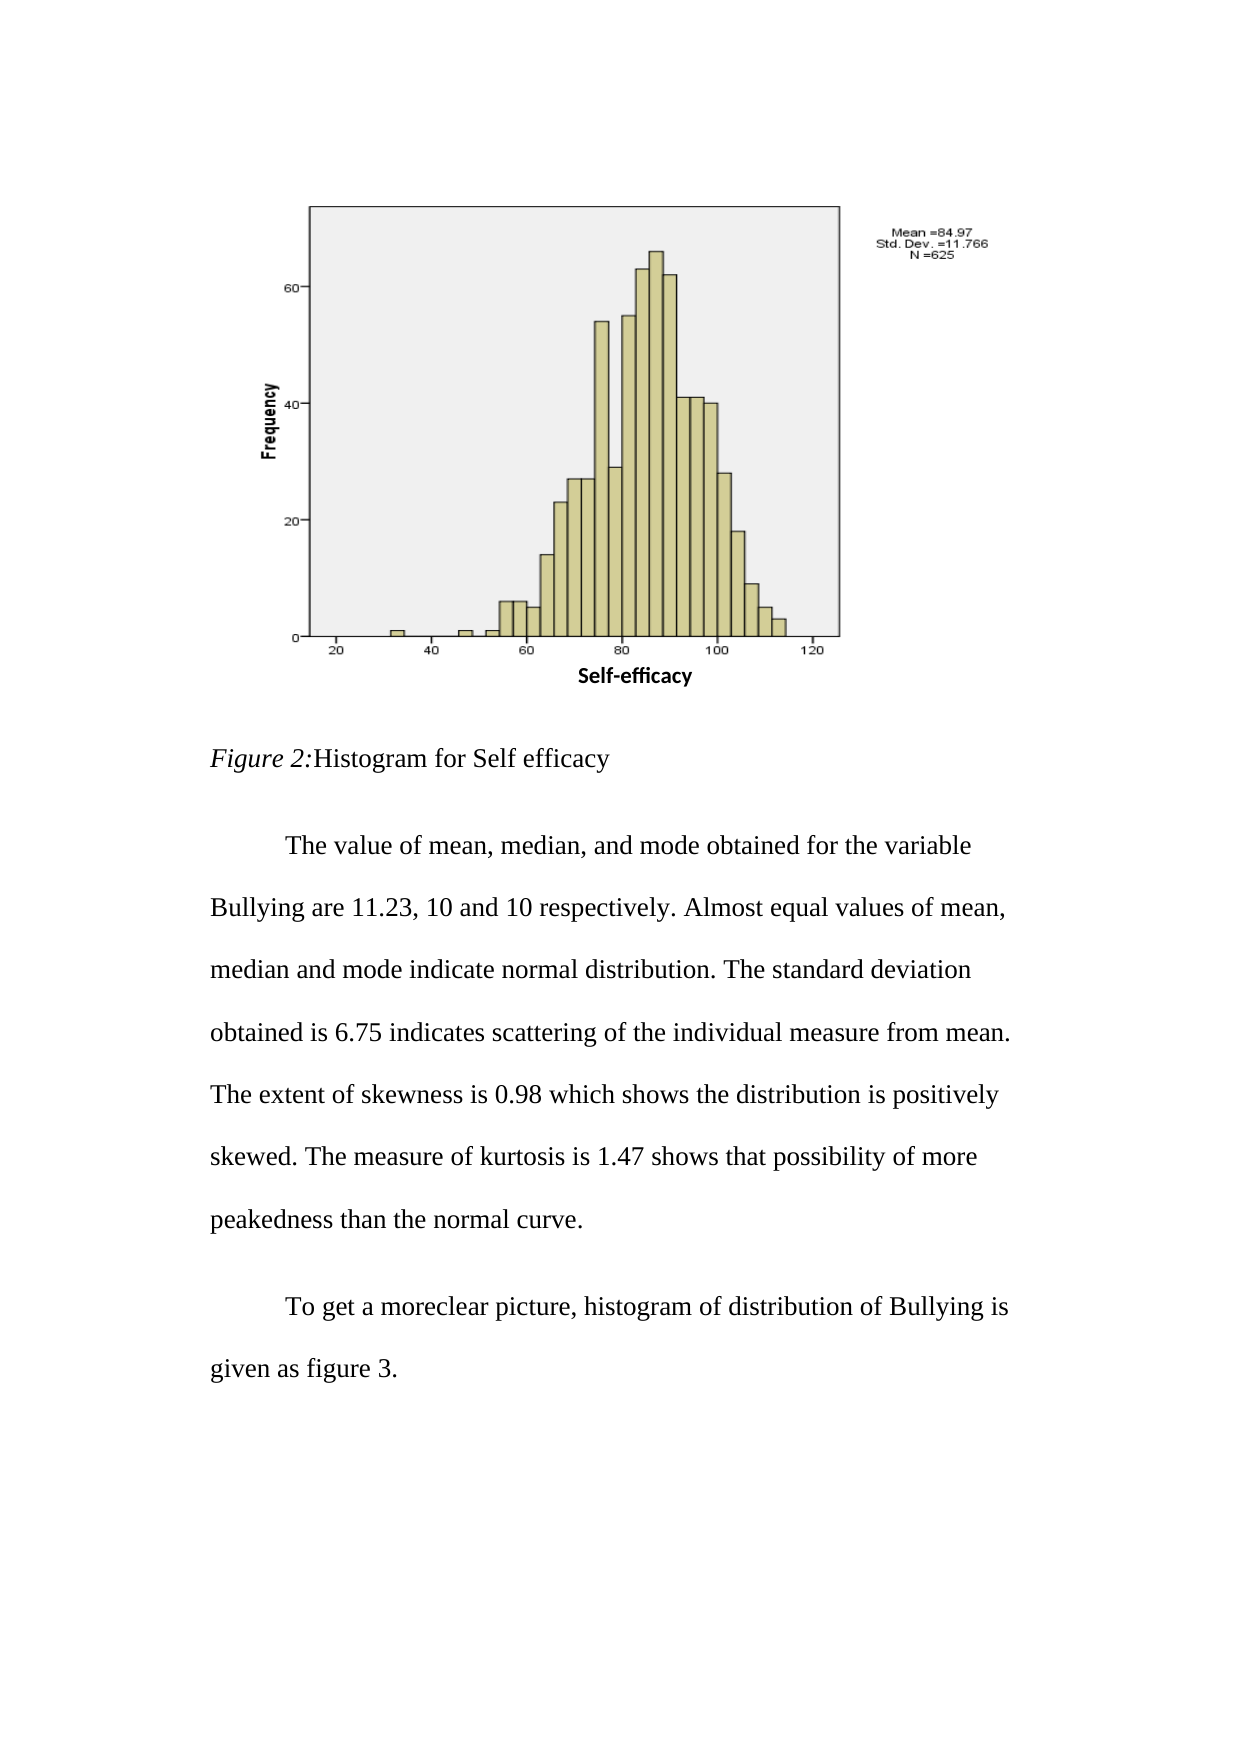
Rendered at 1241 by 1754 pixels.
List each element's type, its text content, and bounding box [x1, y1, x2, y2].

text Figure 2:Histogram for Self efficacy [210, 742, 1060, 773]
picture [226, 195, 1044, 661]
text The value of mean, median, and mode obtained for the variable Bullying are 11.23, 10 and 10 respectively. Almost equal values of mean, median and mode indicate normal distribution. The standard deviation obtained is 6.75 indicates scattering of the individual measure from mean. The extent of skewness is 0.98 which shows the distribution is positively skewed. The measure of kurtosis is 1.47 shows that possibility of more peakedness than the normal curve. [210, 829, 1060, 1234]
text Self-efficacy [210, 661, 1060, 689]
text To get a moreclear picture, histogram of distribution of Bullying is given as figure 3. [210, 1290, 1060, 1383]
